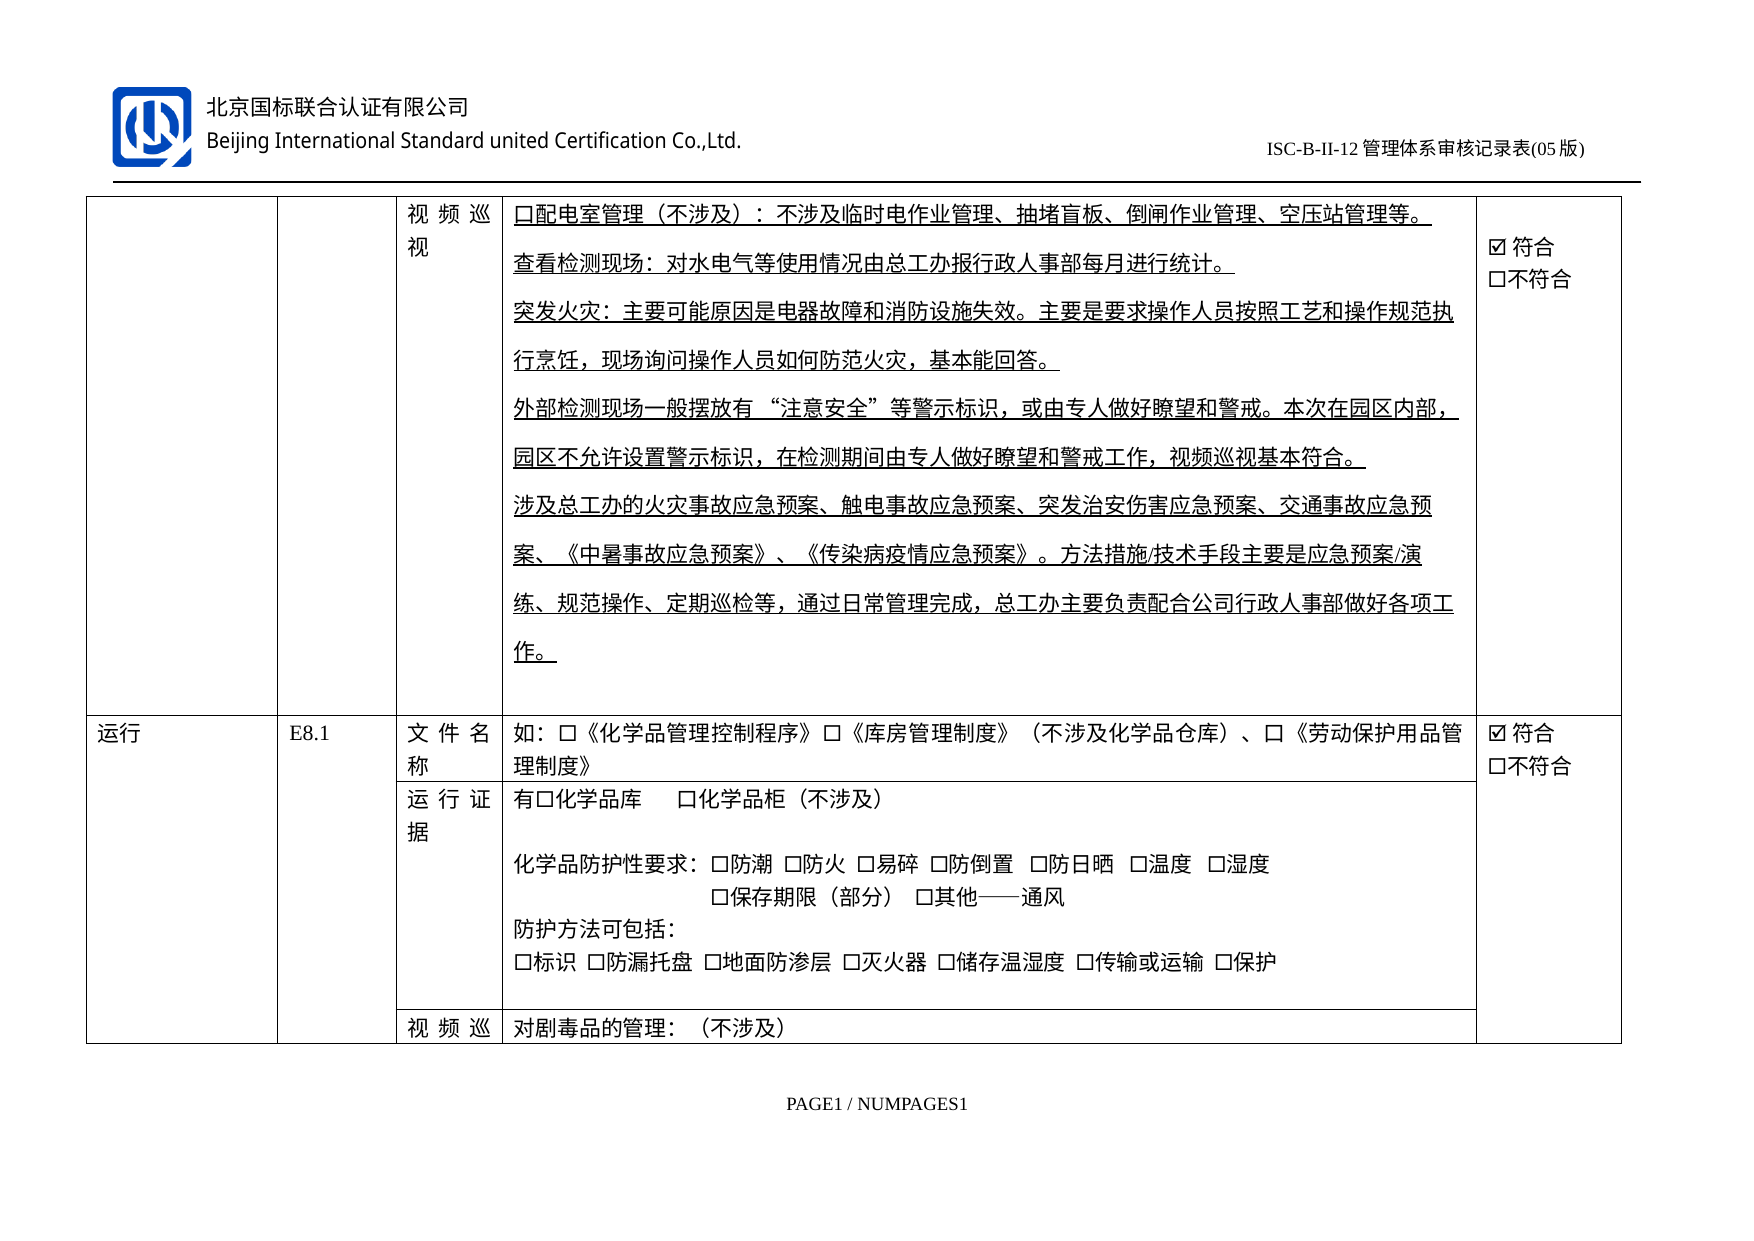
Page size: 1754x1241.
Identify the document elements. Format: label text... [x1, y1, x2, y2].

table_cell 运行 [87, 716, 277, 1043]
table_cell 视频巡视 [397, 1010, 502, 1043]
table_cell 视频巡视 [397, 197, 502, 715]
table_cell 符合 不符合 [1477, 197, 1621, 715]
table_cell 运行证据 [397, 782, 502, 1009]
table_cell E8.1 [278, 716, 396, 1043]
table_cell 有化学品库 口化学品柜（不涉及） 化学品防护性要求：防潮 防火 易碎 防倒置 防日晒 温度 湿度 保存期限（部分） 其他——通风 防护方法可包括： 标识 防漏托盘 地面防渗层 灭火器 储存温湿度 传输或运输 保护 [503, 782, 1476, 1009]
table_cell 文件名称 [397, 716, 502, 781]
table_cell [278, 197, 396, 715]
table_cell 符合 不符合 [1477, 716, 1621, 1043]
table_cell 口配电室管理（不涉及）：不涉及临时电作业管理、抽堵盲板、倒闸作业管理、空压站管理等。 查看检测现场：对水电气等使用情况由总工办报行政人事部每月进行统计。 突发火灾：主要可能原因是电器故障和消防设施失效。主要是要求操作人员按照工艺和操作规范执行烹饪，现场询问操作人员如何防范火灾，基本能回答。 外部检测现场一般摆放有 “注意安全”等警示标识，或由专人做好瞭望和警戒。本次在园区内部，园区不允许设置警示标识，在检测期间由专人做好瞭望和警戒工作，视频巡视基本符合。 涉及总工办的火灾事故应急预案、触电事故应急预案、突发治安伤害应急预案、交通事故应急预案、《中暑事故应急预案》、《传染病疫情应急预案》。方法措施/技术手段主要是应急预案/演练、规范操作、定期巡检等，通过日常管理完成，总工办主要负责配合公司行政人事部做好各项工作。 [503, 197, 1476, 715]
table_cell [87, 197, 277, 715]
table_cell 如：《化学品管理控制程序》《库房管理制度》（不涉及化学品仓库）、口《劳动保护用品管理制度》 [503, 716, 1476, 781]
picture [112, 87, 192, 167]
